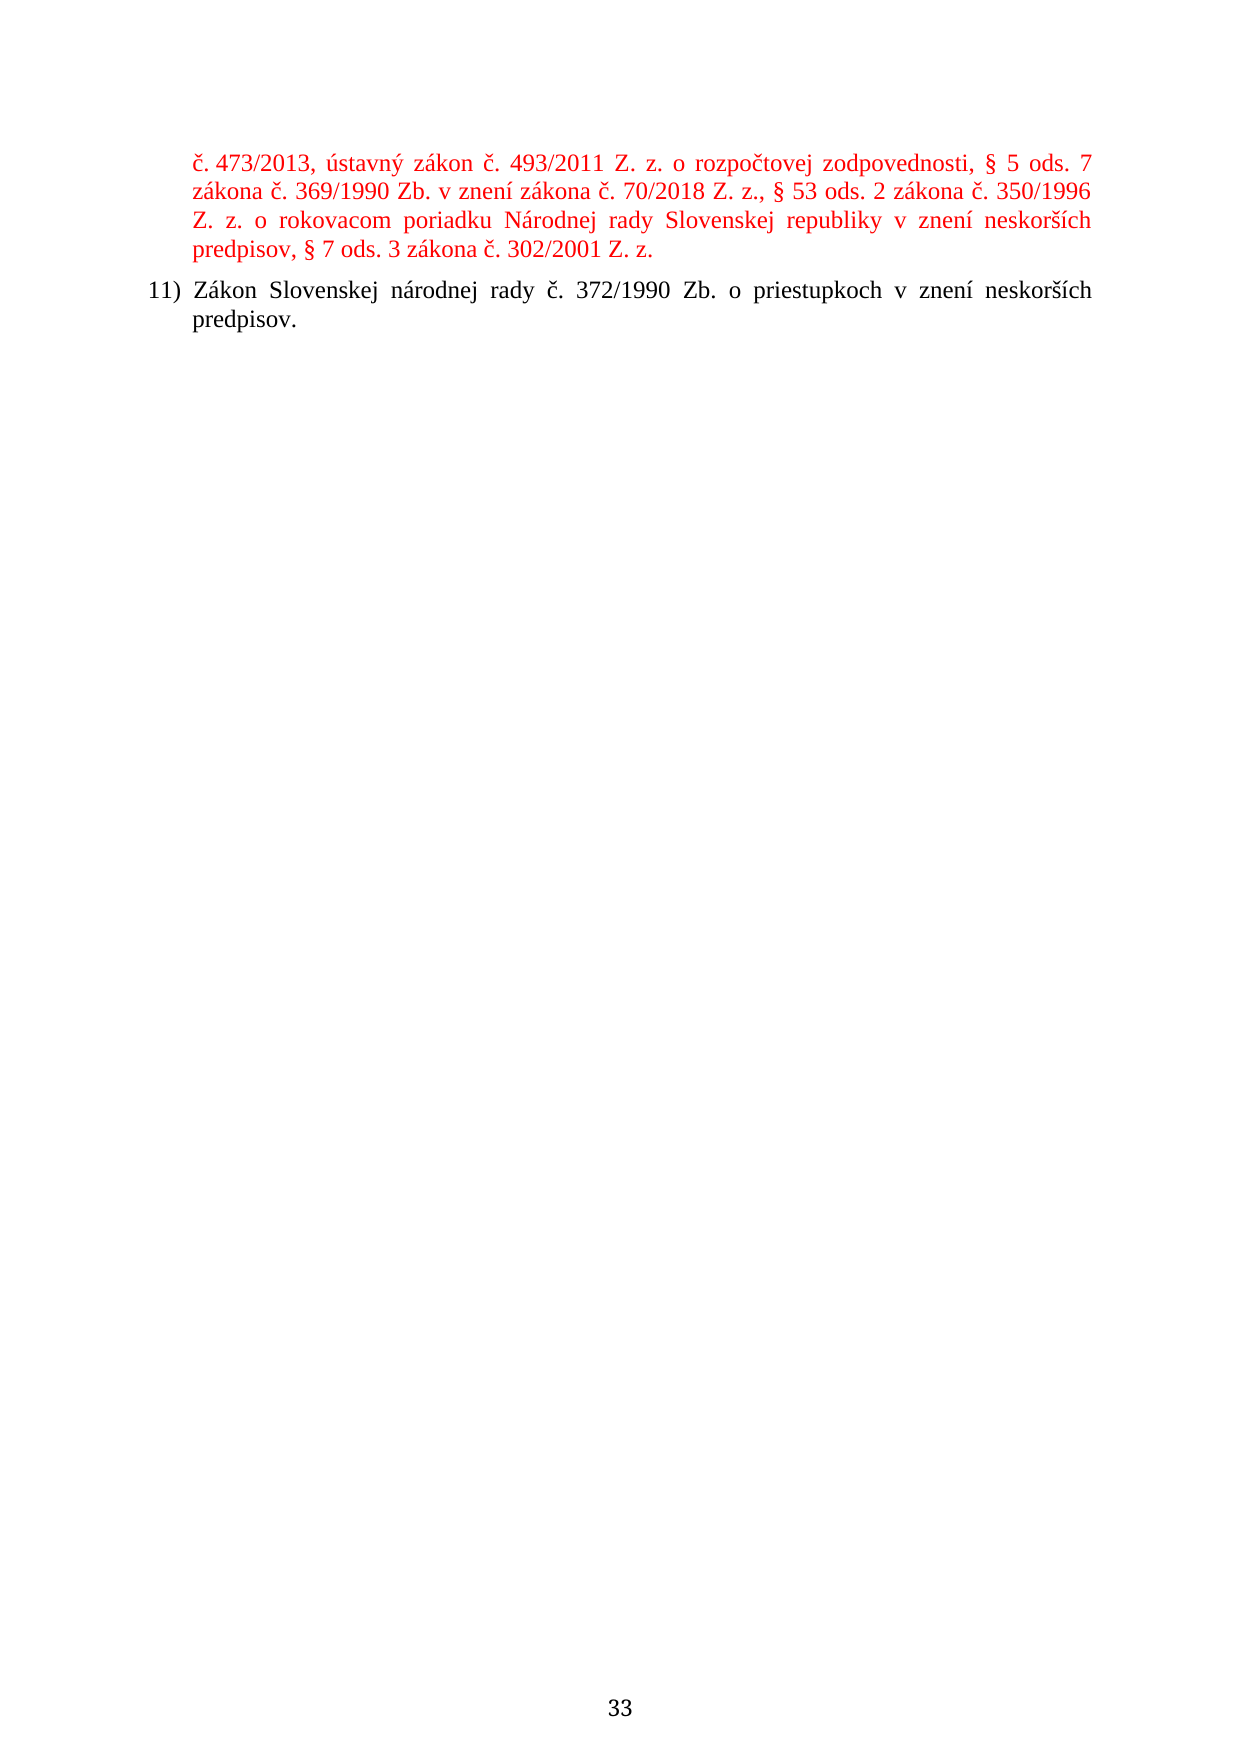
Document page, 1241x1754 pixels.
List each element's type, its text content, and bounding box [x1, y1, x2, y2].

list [148, 148, 1093, 263]
list 11) Zákon Slovenskej národnej rady č. 372/1990 Zb. o priestupkoch v znení neskorších predpisov. [148, 275, 1093, 333]
